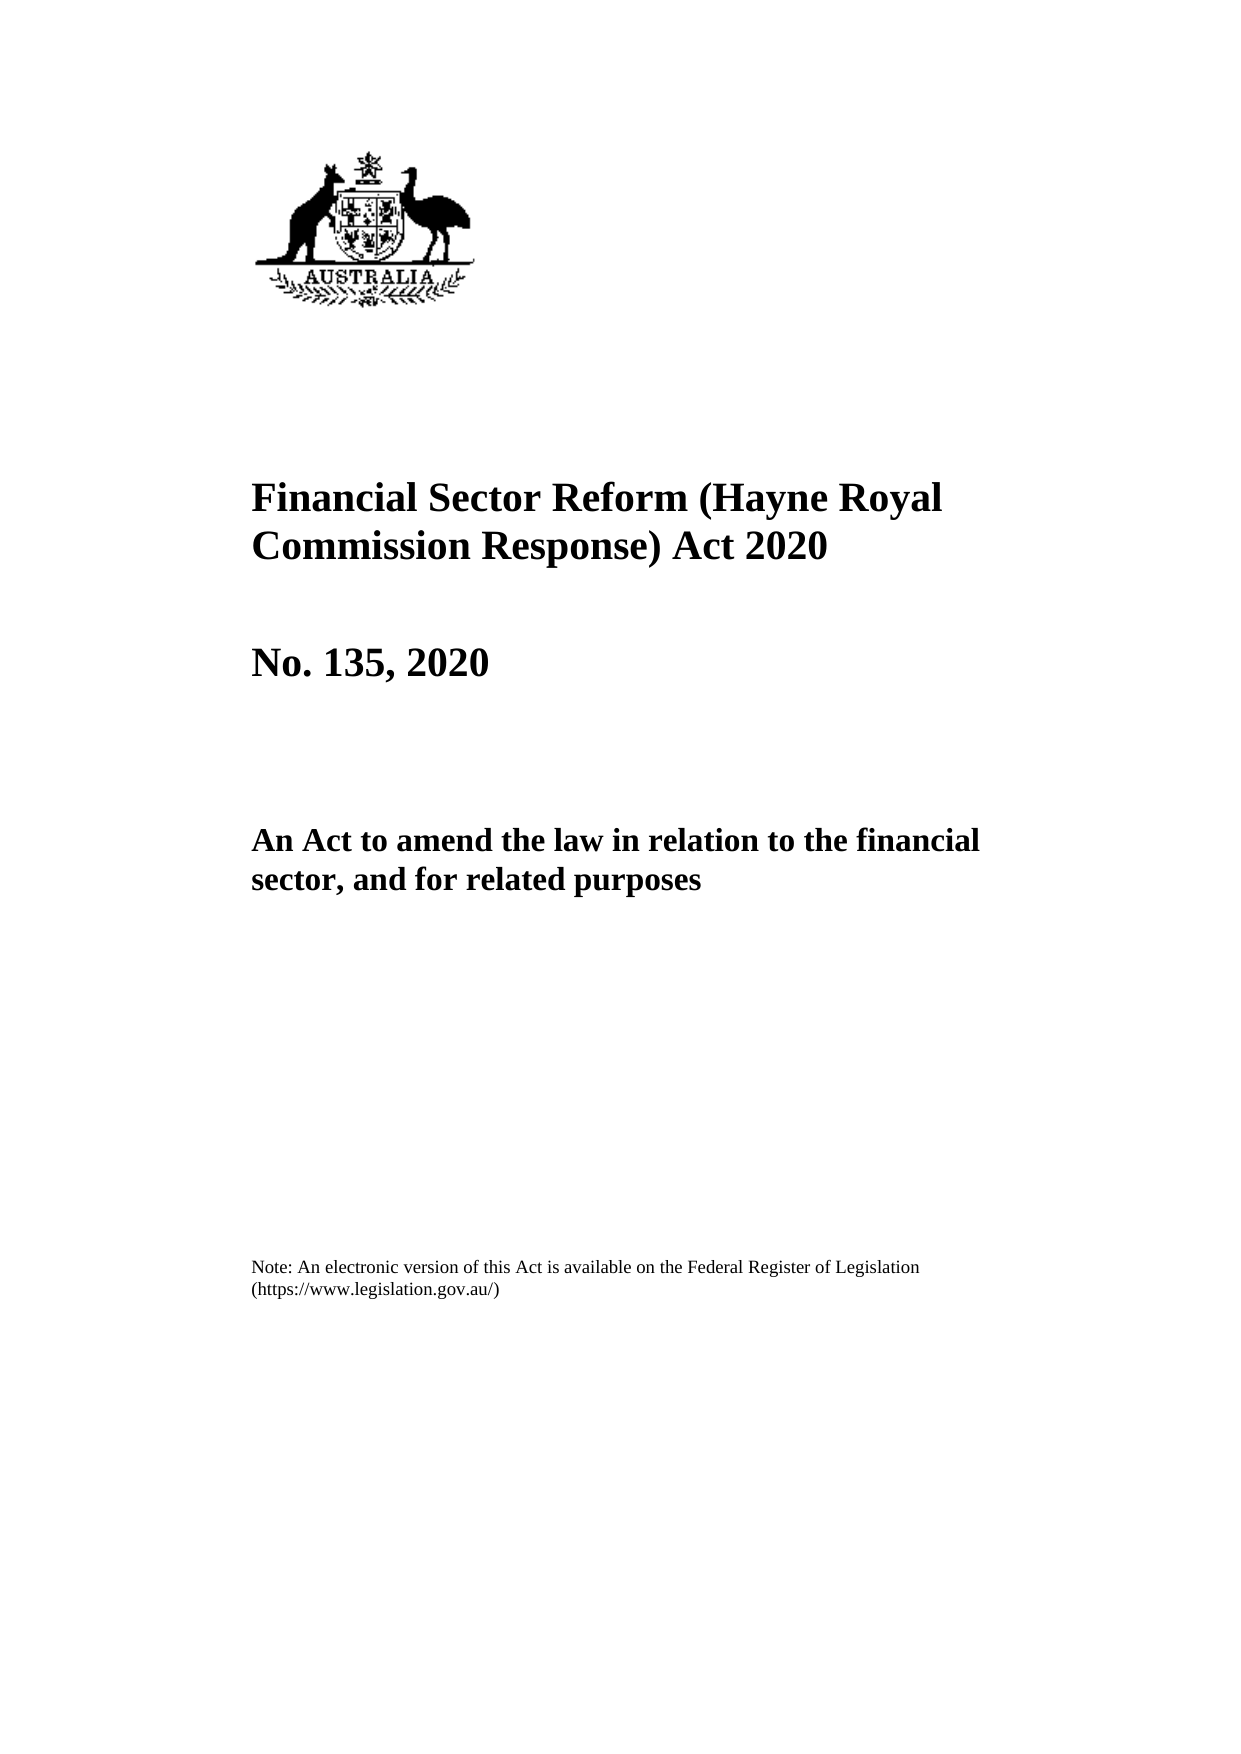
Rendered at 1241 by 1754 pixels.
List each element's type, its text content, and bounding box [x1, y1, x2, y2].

text Financial Sector Reform (Hayne Royal Commission Response) Act 2020 [251, 473, 989, 568]
text No. 135, 2020 [251, 637, 989, 685]
text An Act to amend the law in relation to the financial sector, and for related purposes [251, 821, 989, 897]
